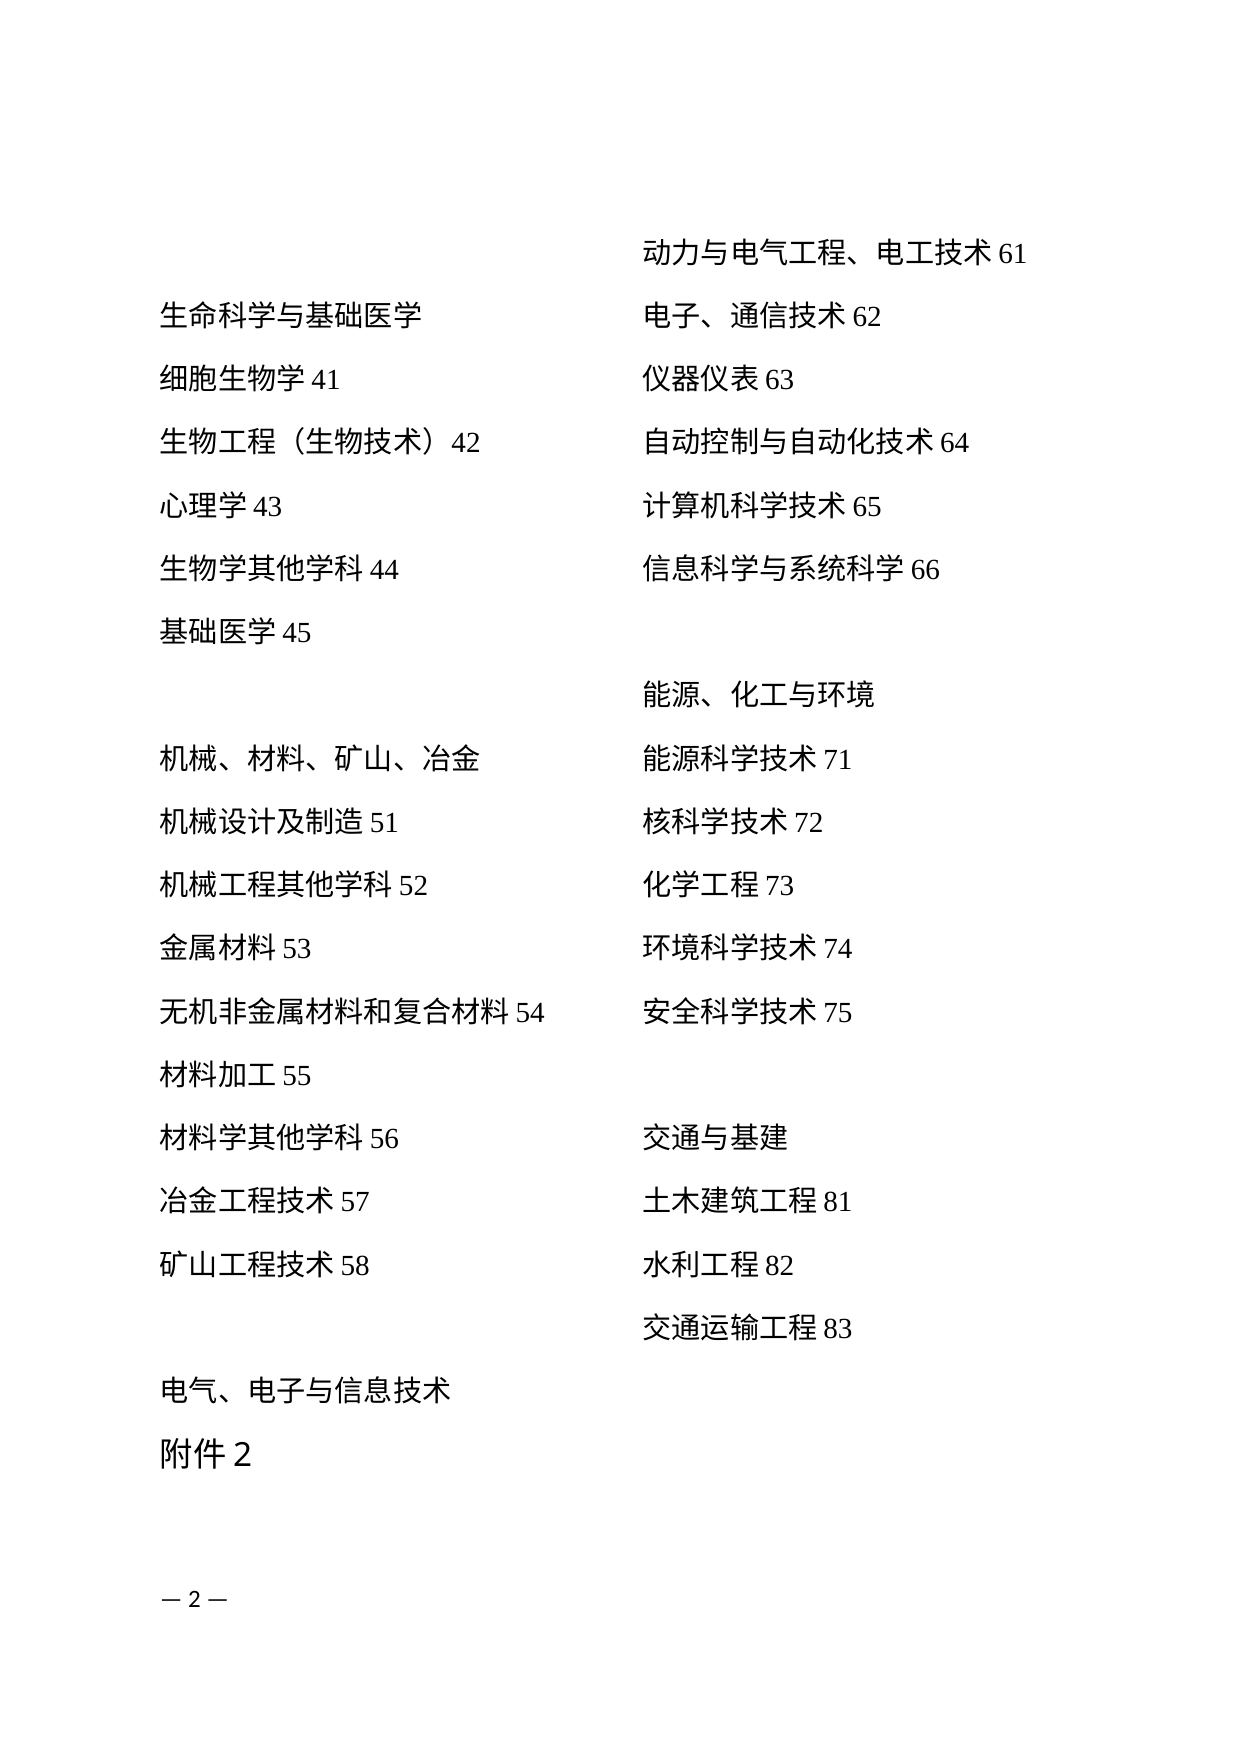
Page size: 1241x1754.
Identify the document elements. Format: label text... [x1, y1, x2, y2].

text 安全科学技术75 [642, 978, 1081, 1041]
text 金属材料53 [159, 914, 598, 978]
text 材料加工55 [159, 1041, 598, 1104]
text 机械设计及制造51 [159, 788, 598, 851]
text 化学工程73 [642, 851, 1081, 914]
text 土木建筑工程81 [642, 1167, 1081, 1231]
text 机械工程其他学科52 [159, 851, 598, 914]
text 动力与电气工程、电工技术61 [642, 219, 1081, 282]
text 生物工程（生物技术）42 [159, 409, 598, 472]
text 信息科学与系统科学66 [642, 535, 1081, 598]
text 附件2 [159, 1420, 1081, 1483]
text 自动控制与自动化技术64 [642, 409, 1081, 472]
text 细胞生物学41 [159, 345, 598, 409]
text 电气、电子与信息技术 [159, 1357, 598, 1420]
text 核科学技术72 [642, 788, 1081, 851]
text 水利工程82 [642, 1231, 1081, 1294]
text 材料学其他学科56 [159, 1104, 598, 1167]
text 基础医学45 [159, 598, 598, 662]
text 生物学其他学科44 [159, 535, 598, 598]
text 交通运输工程83 [642, 1294, 1081, 1357]
text 能源科学技术71 [642, 725, 1081, 788]
text 计算机科学技术65 [642, 472, 1081, 535]
text 冶金工程技术57 [159, 1167, 598, 1231]
text 仪器仪表63 [642, 345, 1081, 409]
text 机械、材料、矿山、冶金 [159, 725, 598, 788]
text 环境科学技术74 [642, 914, 1081, 978]
text 无机非金属材料和复合材料54 [159, 978, 598, 1041]
text 交通与基建 [642, 1104, 1081, 1167]
text 电子、通信技术62 [642, 282, 1081, 345]
text 矿山工程技术58 [159, 1231, 598, 1294]
text 生命科学与基础医学 [159, 282, 598, 345]
text 能源、化工与环境 [642, 662, 1081, 725]
text 心理学43 [159, 472, 598, 535]
